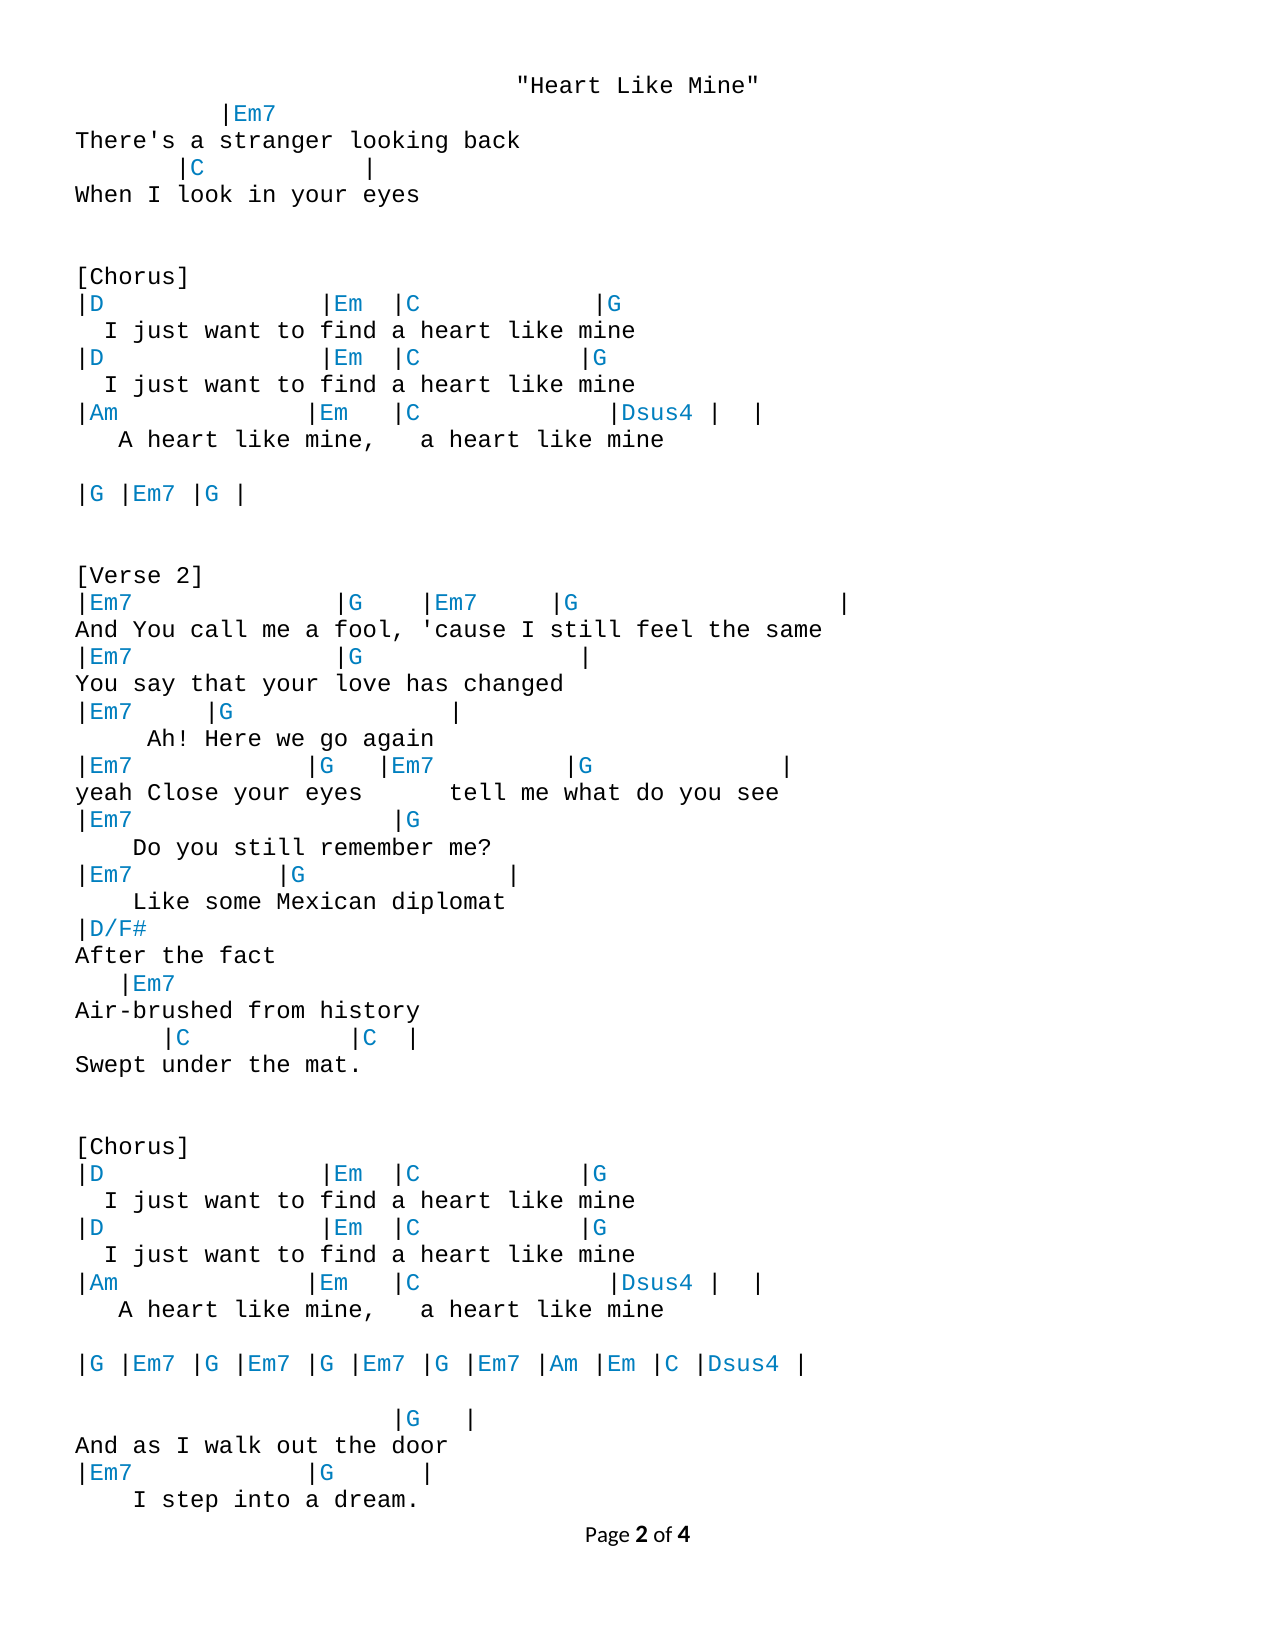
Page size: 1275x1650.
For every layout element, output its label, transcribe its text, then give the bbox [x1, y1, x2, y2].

text |C | [75, 155, 1200, 182]
text I just want to find a heart like mine [75, 318, 1200, 346]
text Ah! Here we go again [75, 726, 1200, 753]
text You say that your love has changed [75, 672, 1200, 699]
text When I look in your eyes [75, 182, 1200, 210]
text And as I walk out the door [75, 1433, 1200, 1460]
text [Verse 2] [75, 563, 1200, 590]
text |Em7 |G |Em7 |G | [75, 753, 1200, 781]
text A heart like mine, a heart like mine [75, 1297, 1200, 1324]
text And You call me a fool, 'cause I still feel the same [75, 617, 1200, 645]
text I just want to find a heart like mine [75, 1243, 1200, 1270]
text |Em7 |G | [75, 862, 1200, 889]
text |D |Em |C |G [75, 1216, 1200, 1243]
text Do you still remember me? [75, 835, 1200, 862]
text |Em7 |G | [75, 645, 1200, 672]
text |Am |Em |C |Dsus4 | | [75, 1270, 1200, 1297]
text |Em7 |G | [75, 1460, 1200, 1487]
text There's a stranger looking back [75, 128, 1200, 155]
text I step into a dream. [75, 1487, 1200, 1515]
text |Em7 |G | [75, 699, 1200, 726]
text |G |Em7 |G | [75, 482, 1200, 509]
text yeah Close your eyes tell me what do you see [75, 781, 1200, 808]
text Air-brushed from history [75, 998, 1200, 1025]
text |D |Em |C |G [75, 346, 1200, 373]
text |Am |Em |C |Dsus4 | | [75, 400, 1200, 427]
text |Em7 |G [75, 808, 1200, 835]
text After the fact [75, 944, 1200, 971]
text |D |Em |C |G [75, 1161, 1200, 1188]
text |Em7 [75, 101, 1200, 128]
text |G | [75, 1406, 1200, 1433]
text |D/F# [75, 917, 1200, 944]
text I just want to find a heart like mine [75, 373, 1200, 400]
text |Em7 |G |Em7 |G | [75, 590, 1200, 617]
text [Chorus] [75, 264, 1200, 291]
text A heart like mine, a heart like mine [75, 427, 1200, 454]
text [Chorus] [75, 1134, 1200, 1161]
text |C |C | [75, 1025, 1200, 1052]
text |D |Em |C |G [75, 291, 1200, 318]
text I just want to find a heart like mine [75, 1188, 1200, 1216]
text |G |Em7 |G |Em7 |G |Em7 |G |Em7 |Am |Em |C |Dsus4 | [75, 1352, 1200, 1379]
text |Em7 [75, 971, 1200, 998]
text Like some Mexican diplomat [75, 889, 1200, 917]
text Swept under the mat. [75, 1052, 1200, 1080]
